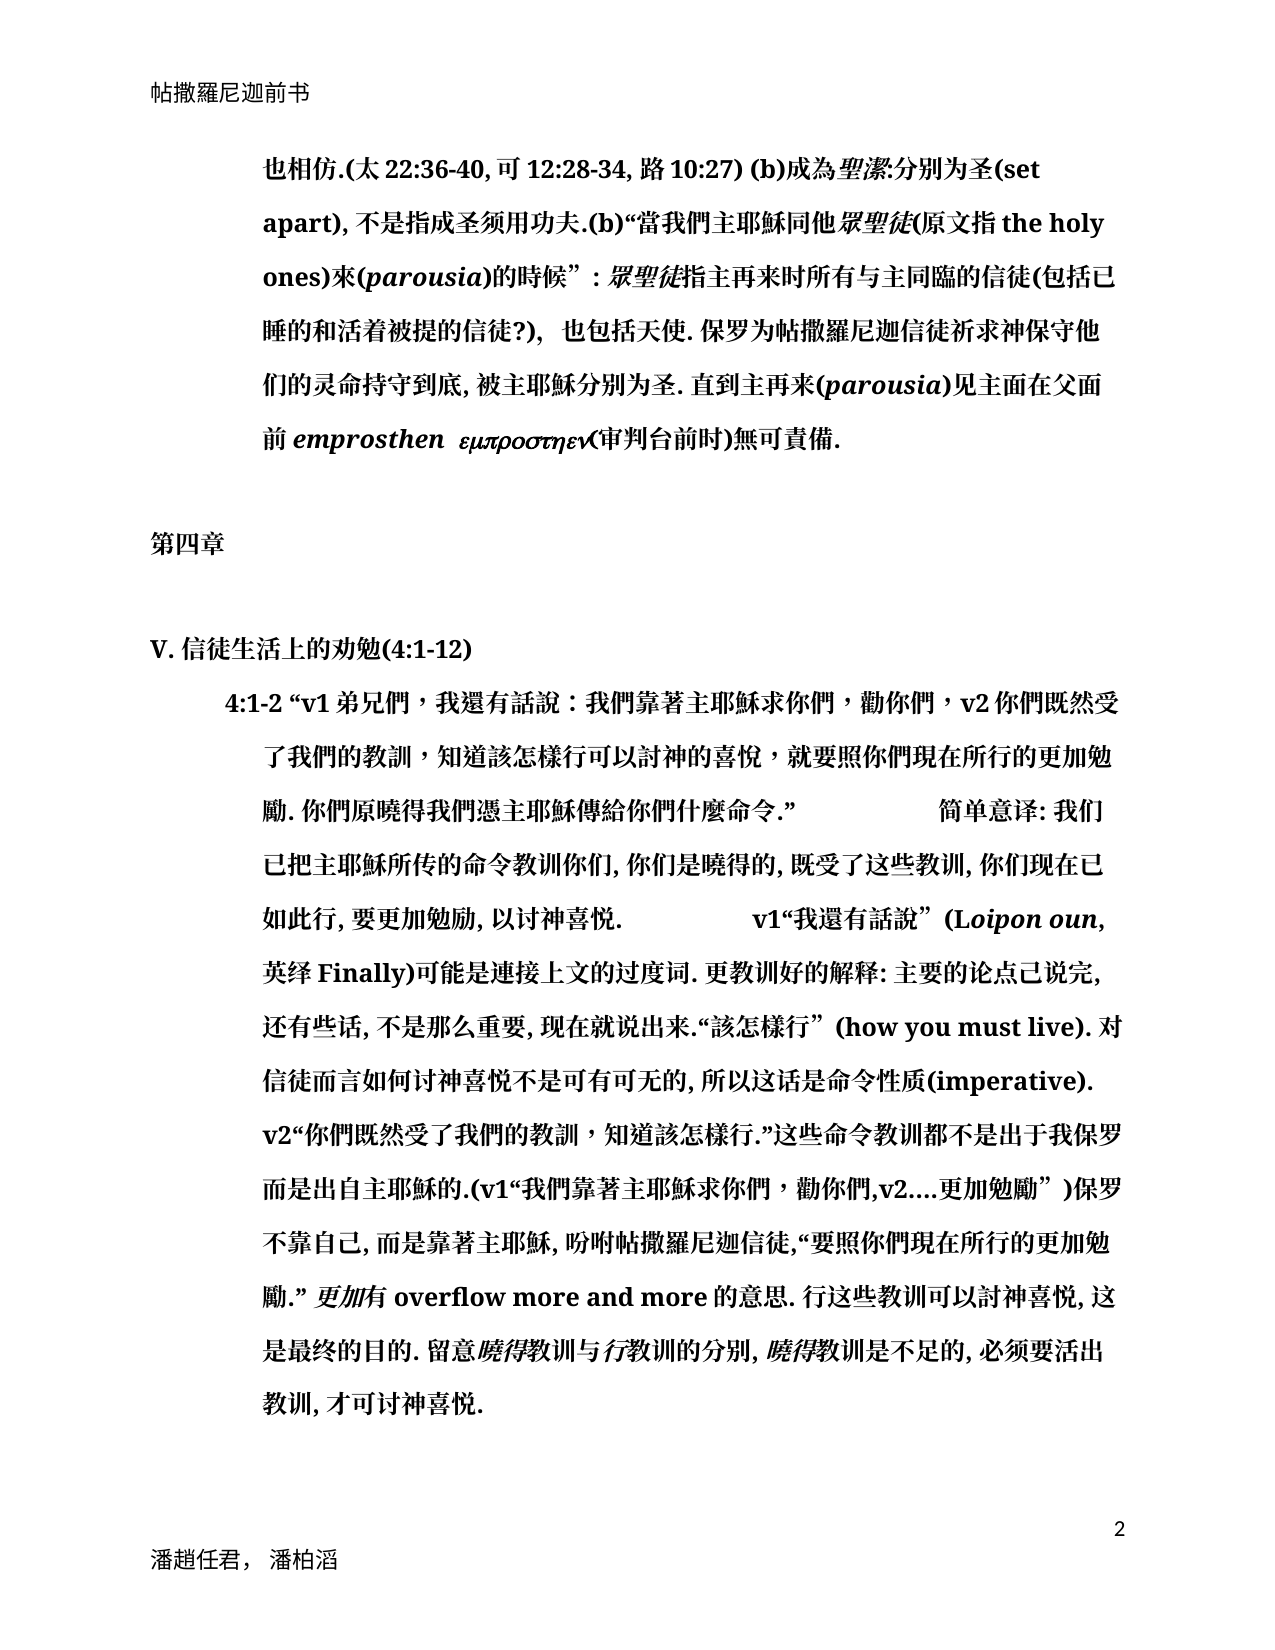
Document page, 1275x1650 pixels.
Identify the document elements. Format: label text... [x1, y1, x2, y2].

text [225, 150, 1125, 456]
text V. 信徒生活上的劝勉(4:1-12) [150, 630, 1125, 666]
text 第四章 [150, 525, 1125, 561]
text 4:1-2 “v1弟兄們，我還有話說：我們靠著主耶穌求你們，勸你們，v2你們既然受了我們的教訓，知道該怎樣行可以討神的喜悅，就要照你們現在所行的更加勉勵. 你們原曉得我們憑主耶穌傳給你們什麼命令.” 简单意译: 我们已把主耶穌所传的命令教训你们, 你们是曉得的, 既受了这些教训, 你们现在已如此行, 要更加勉励, 以讨神喜悦. v1“我還有話說”(Loipon oun, 英绎Finally)可能是連接上文的过度词. 更教训好的解释: 主要的论点己说完, 还有些话, 不是那么重要, 现在就说出来.“該怎樣行”(how you must live). 对信徒而言如何讨神喜悦不是可有可无的, 所以这话是命令性质(imperative). v2“你們既然受了我們的教訓，知道該怎樣行.”这些命令教训都不是出于我保罗而是出自主耶穌的.(v1“我們靠著主耶穌求你們，勸你們,v2….更加勉勵”)保罗不靠自己, 而是靠著主耶穌, 吩咐帖撒羅尼迦信徒,“要照你們現在所行的更加勉勵.” 更加有overflow more and more的意思. 行这些教训可以討神喜悦, 这是最终的目的. 留意曉得教训与行教训的分别, 曉得教训是不足的, 必须要活出教训, 才可讨神喜悦. [225, 684, 1125, 1421]
